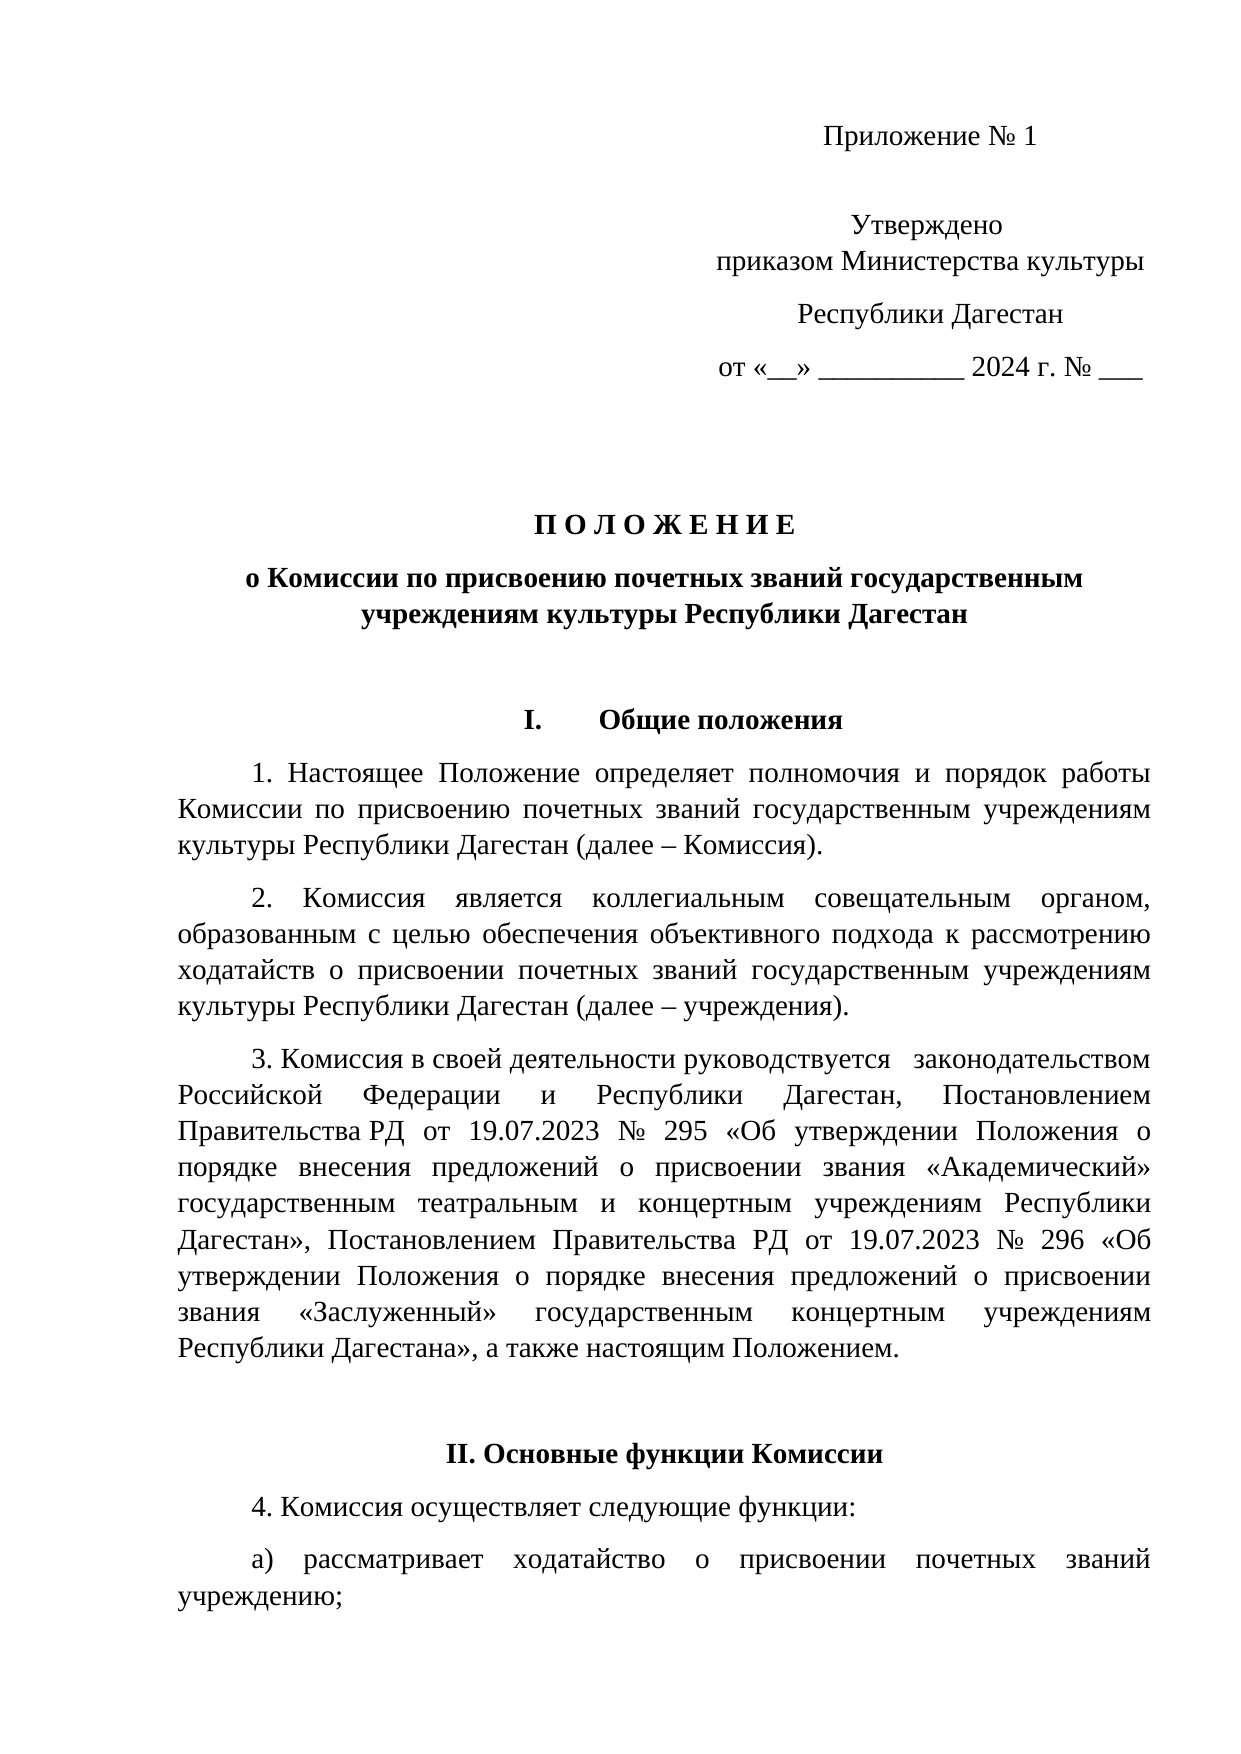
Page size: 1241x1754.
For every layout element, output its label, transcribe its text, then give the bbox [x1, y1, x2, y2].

list Общие положения [215, 702, 1152, 735]
text о Комиссии по присвоению почетных званий государственным учреждениям культуры Республики Дагестан [177, 560, 1152, 630]
text 1. Настоящее Положение определяет полномочия и порядок работы Комиссии по присвоению почетных званий государственным учреждениям культуры Республики Дагестан (далее – Комиссия). [177, 755, 1152, 861]
text II. Основные функции Комиссии [177, 1436, 1152, 1469]
text Республики Дагестан [709, 296, 1152, 329]
text Утверждено приказом Министерства культуры [709, 171, 1152, 277]
text а) рассматривает ходатайство о присвоении почетных званий учреждению; [177, 1541, 1152, 1611]
text 4. Комиссия осуществляет следующие функции: [177, 1489, 1152, 1522]
text 3. Комиссия в своей деятельности руководствуется законодательством Российской Федерации и Республики Дагестан, Постановлением Правительства РД от 19.07.2023 № 295 «Об утверждении Положения о порядке внесения предложений о присвоении звания «Академический» государственным театральным и концертным учреждениям Республики Дагестан», Постановлением Правительства РД от 19.07.2023 № 296 «Об утверждении Положения о порядке внесения предложений о присвоении звания «Заслуженный» государственным концертным учреждениям Республики Дагестана», а также настоящим Положением. [177, 1041, 1152, 1364]
text от «__» __________ 2024 г. № ___ [709, 349, 1152, 382]
text 2. Комиссия является коллегиальным совещательным органом, образованным с целью обеспечения объективного подхода к рассмотрению ходатайств о присвоении почетных званий государственным учреждениям культуры Республики Дагестан (далее – учреждения). [177, 880, 1152, 1022]
text П О Л О Ж Е Н И Е [177, 507, 1152, 541]
text Приложение № 1 [709, 118, 1152, 152]
